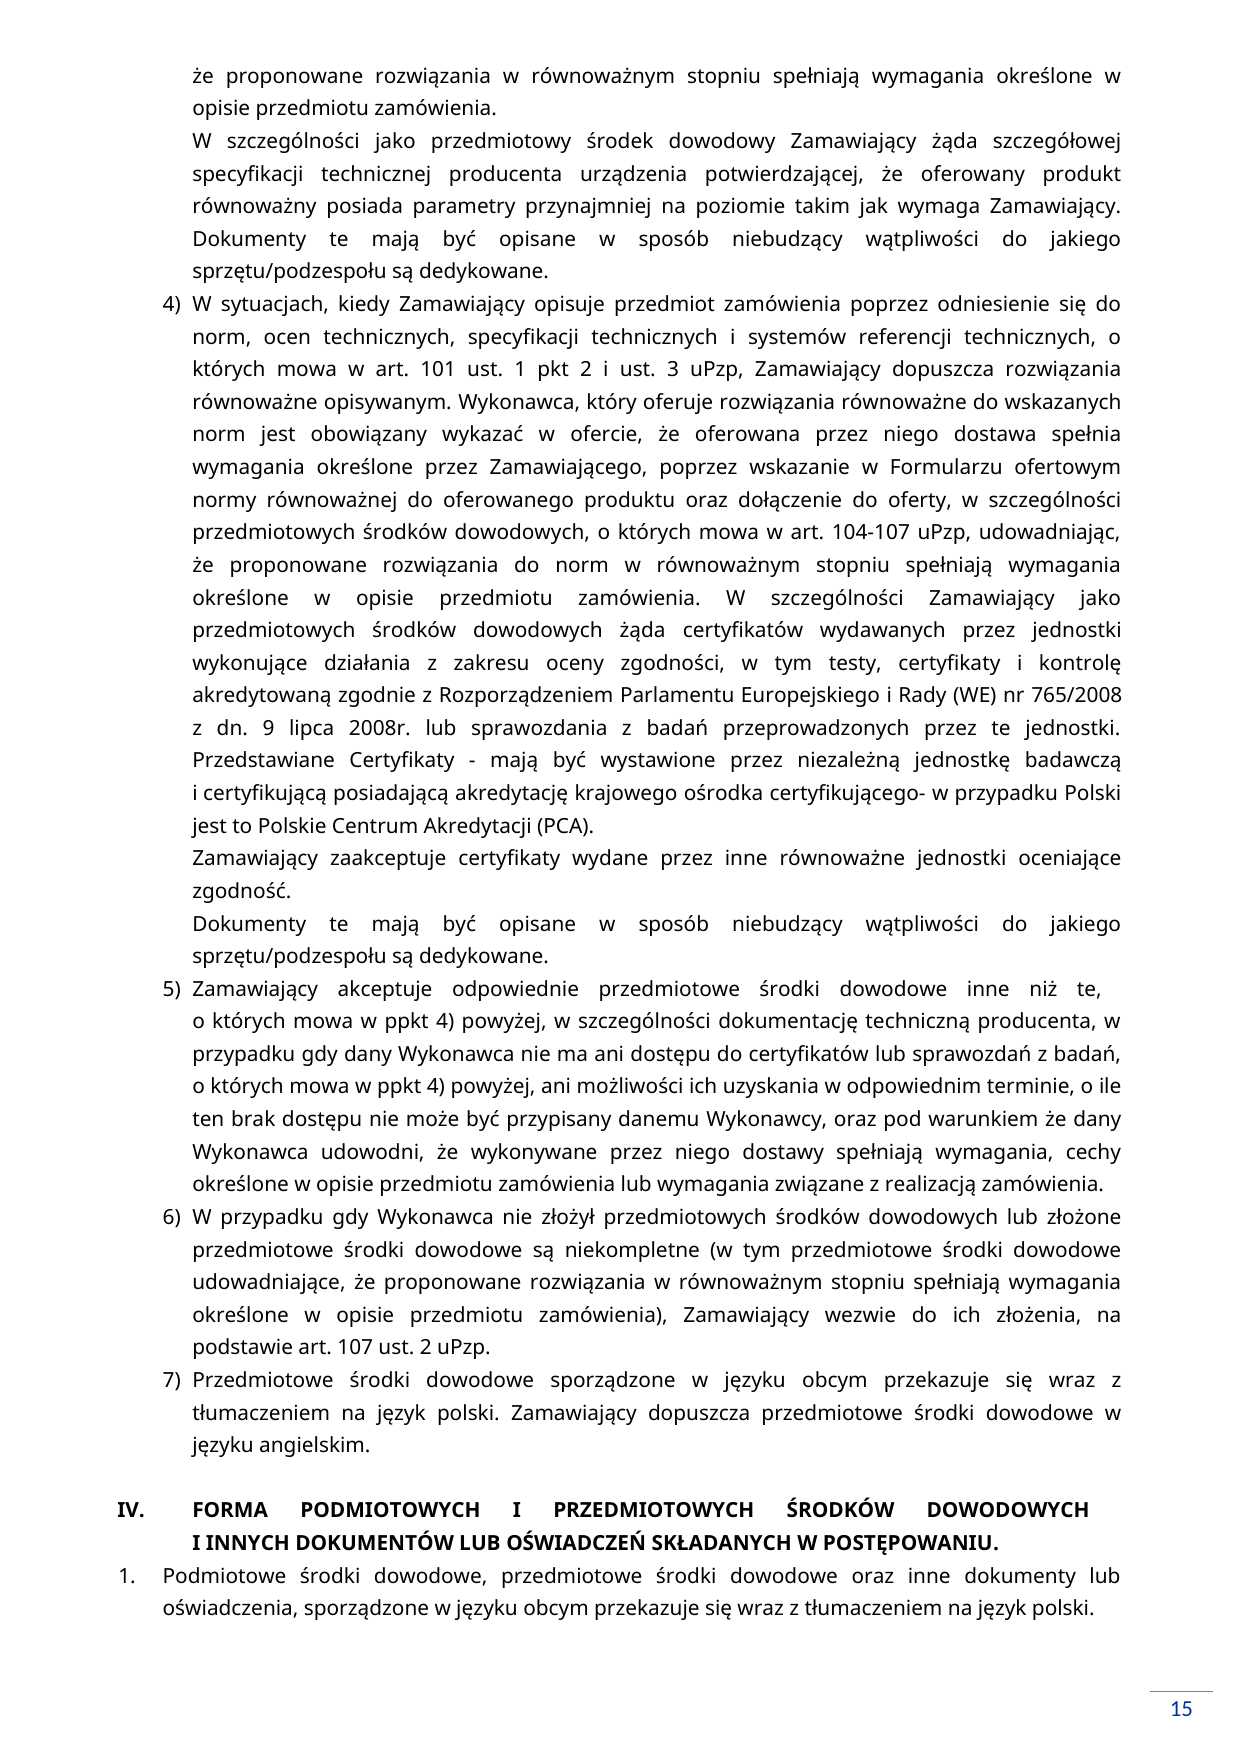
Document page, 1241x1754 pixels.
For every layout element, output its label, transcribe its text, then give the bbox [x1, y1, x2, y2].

list Podmiotowe środki dowodowe, przedmiotowe środki dowodowe oraz inne dokumenty lub oświadczenia, sporządzone w języku obcym przekazuje się wraz z tłumaczeniem na język polski. [118, 1561, 1122, 1622]
text Zamawiający zaakceptuje certyfikaty wydane przez inne równoważne jednostki oceniające zgodność. [192, 843, 1122, 904]
list FORMA PODMIOTOWYCH I PRZEDMIOTOWYCH ŚRODKÓW DOWODOWYCH I INNYCH DOKUMENTÓW LUB OŚWIADCZEŃ SKŁADANYCH W POSTĘPOWANIU. [117, 1496, 1122, 1557]
list Zamawiający akceptuje odpowiednie przedmiotowe środki dowodowe inne niż te, o których mowa w ppkt 4) powyżej, w szczególności dokumentację techniczną producenta, w przypadku gdy dany Wykonawca nie ma ani dostępu do certyfikatów lub sprawozdań z badań, o których mowa w ppkt 4) powyżej, ani możliwości ich uzyskania w odpowiednim terminie, o ile ten brak dostępu nie może być przypisany danemu Wykonawcy, oraz pod warunkiem że dany Wykonawca udowodni, że wykonywane przez niego dostawy spełniają wymagania, cechy określone w opisie przedmiotu zamówienia lub wymagania związane z realizacją zamówienia. [162, 974, 1122, 1198]
list W sytuacjach, kiedy Zamawiający opisuje przedmiot zamówienia poprzez odniesienie się do norm, ocen technicznych, specyfikacji technicznych i systemów referencji technicznych, o których mowa w art. 101 ust. 1 pkt 2 i ust. 3 uPzp, Zamawiający dopuszcza rozwiązania równoważne opisywanym. Wykonawca, który oferuje rozwiązania równoważne do wskazanych norm jest obowiązany wykazać w ofercie, że oferowana przez niego dostawa spełnia wymagania określone przez Zamawiającego, poprzez wskazanie w Formularzu ofertowym normy równoważnej do oferowanego produktu oraz dołączenie do oferty, w szczególności przedmiotowych środków dowodowych, o których mowa w art. 104-107 uPzp, udowadniając, że proponowane rozwiązania do norm w równoważnym stopniu spełniają wymagania określone w opisie przedmiotu zamówienia. W szczególności Zamawiający jako przedmiotowych środków dowodowych żąda certyfikatów wydawanych przez jednostki wykonujące działania z zakresu oceny zgodności, w tym testy, certyfikaty i kontrolę akredytowaną zgodnie z Rozporządzeniem Parlamentu Europejskiego i Rady (WE) nr 765/2008 z dn. 9 lipca 2008r. lub sprawozdania z badań przeprowadzonych przez te jednostki. Przedstawiane Certyfikaty - mają być wystawione przez niezależną jednostkę badawczą i certyfikującą posiadającą akredytację krajowego ośrodka certyfikującego- w przypadku Polski jest to Polskie Centrum Akredytacji (PCA). [162, 289, 1122, 839]
list W przypadku gdy Wykonawca nie złożył przedmiotowych środków dowodowych lub złożone przedmiotowe środki dowodowe są niekompletne (w tym przedmiotowe środki dowodowe udowadniające, że proponowane rozwiązania w równoważnym stopniu spełniają wymagania określone w opisie przedmiotu zamówienia), Zamawiający wezwie do ich złożenia, na podstawie art. 107 ust. 2 uPzp. [162, 1202, 1122, 1361]
text Dokumenty te mają być opisane w sposób niebudzący wątpliwości do jakiego sprzętu/podzespołu są dedykowane. [192, 909, 1122, 970]
list Przedmiotowe środki dowodowe sporządzone w języku obcym przekazuje się wraz z tłumaczeniem na język polski. Zamawiający dopuszcza przedmiotowe środki dowodowe w języku angielskim. [162, 1365, 1122, 1459]
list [162, 61, 1122, 122]
text W szczególności jako przedmiotowy środek dowodowy Zamawiający żąda szczegółowej specyfikacji technicznej producenta urządzenia potwierdzającej, że oferowany produkt równoważny posiada parametry przynajmniej na poziomie takim jak wymaga Zamawiający. Dokumenty te mają być opisane w sposób niebudzący wątpliwości do jakiego sprzętu/podzespołu są dedykowane. [192, 126, 1122, 285]
